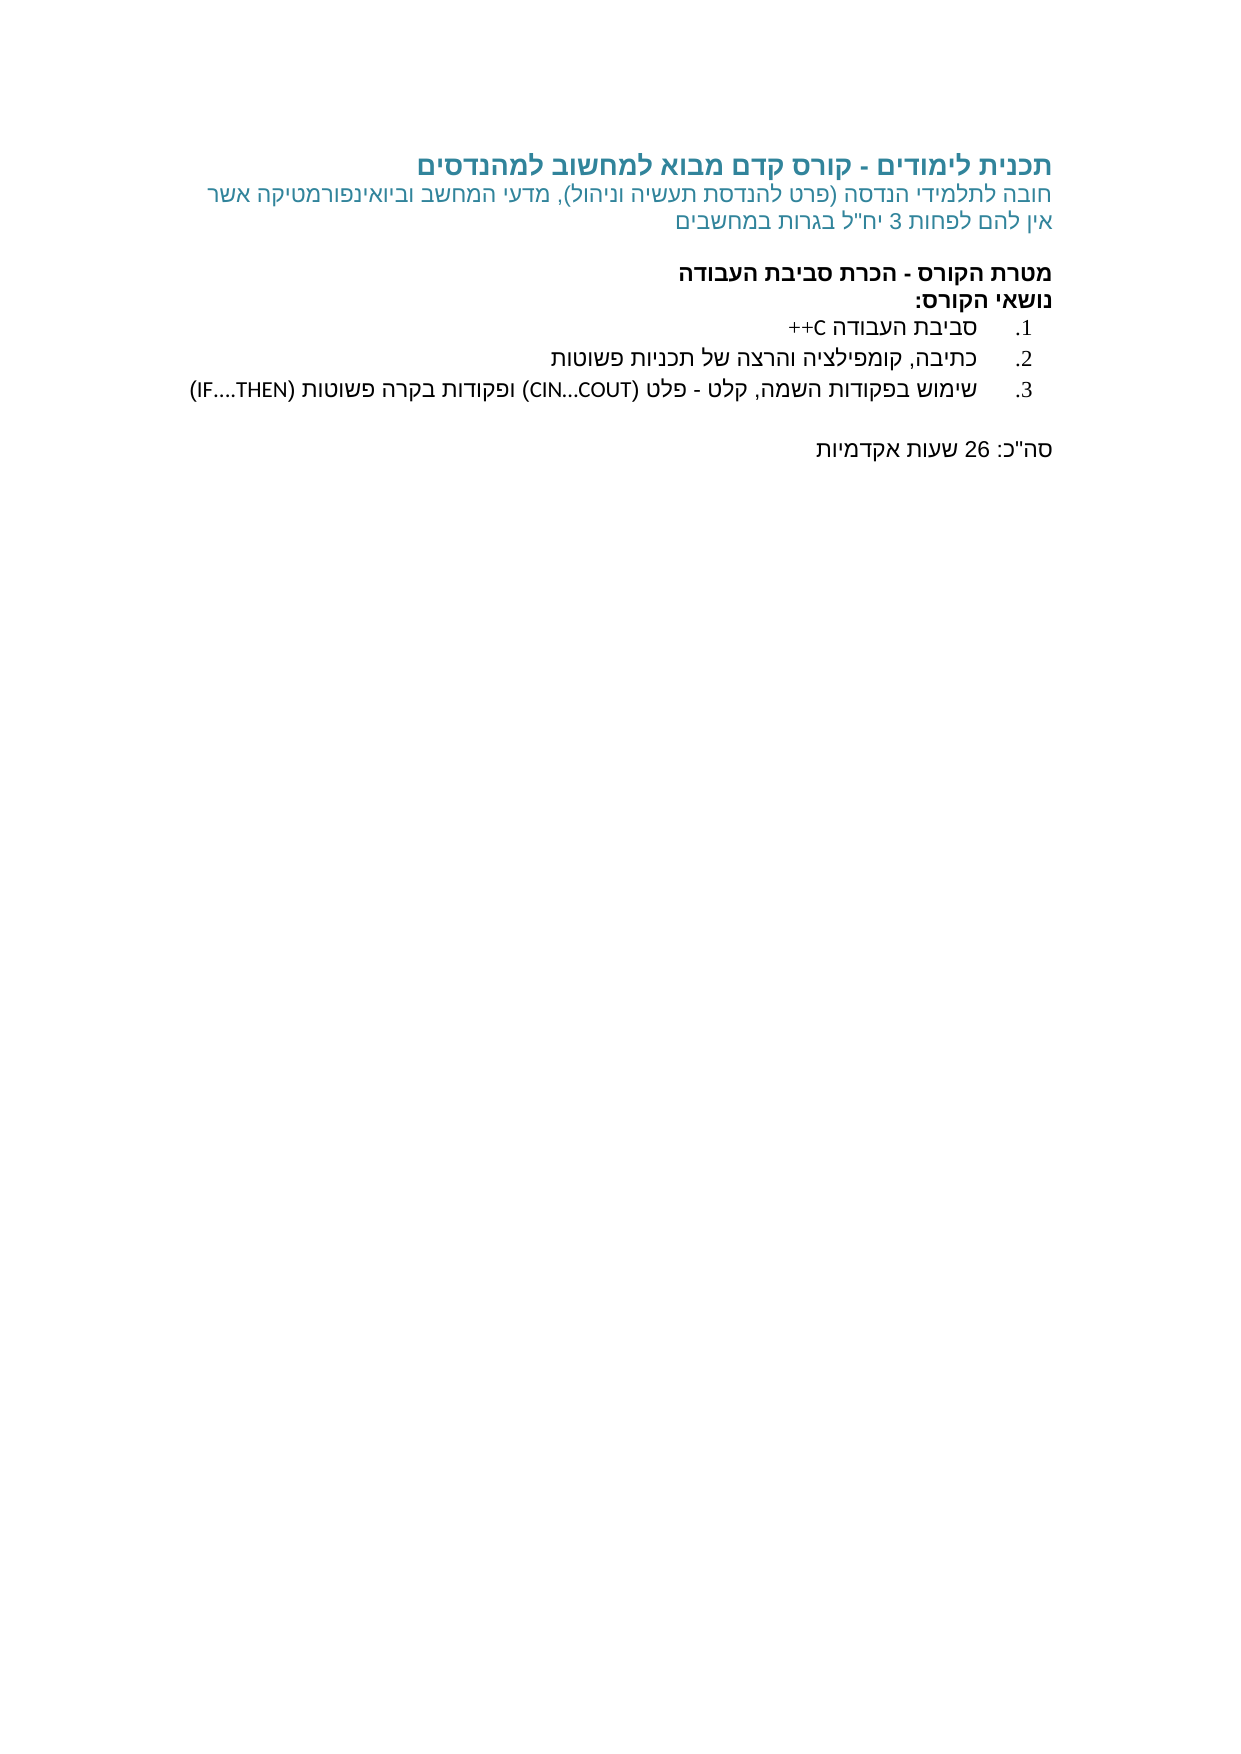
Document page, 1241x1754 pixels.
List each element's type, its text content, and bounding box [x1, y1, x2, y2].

text סה"כ: 26 שעות אקדמיות [187, 436, 1053, 462]
list שימוש בפקודות השמה, קלט - פלט (CIN…COUT) ופקודות בקרה פשוטות (IF....THEN) [187, 376, 1015, 404]
list סביבת העבודה C++ [187, 313, 1015, 341]
list כתיבה, קומפילציה והרצה של תכניות פשוטות [187, 345, 1015, 372]
text תכנית לימודים - קורס קדם מבוא למחשוב למהנדסים [187, 150, 1053, 181]
text חובה לתלמידי הנדסה (פרט להנדסת תעשיה וניהול), מדעי המחשב וביואינפורמטיקה אשר אין להם לפחות 3 יח"ל בגרות במחשבים [187, 181, 1053, 234]
text נושאי הקורס: [187, 287, 1053, 313]
text מטרת הקורס - הכרת סביבת העבודה [187, 260, 1053, 287]
